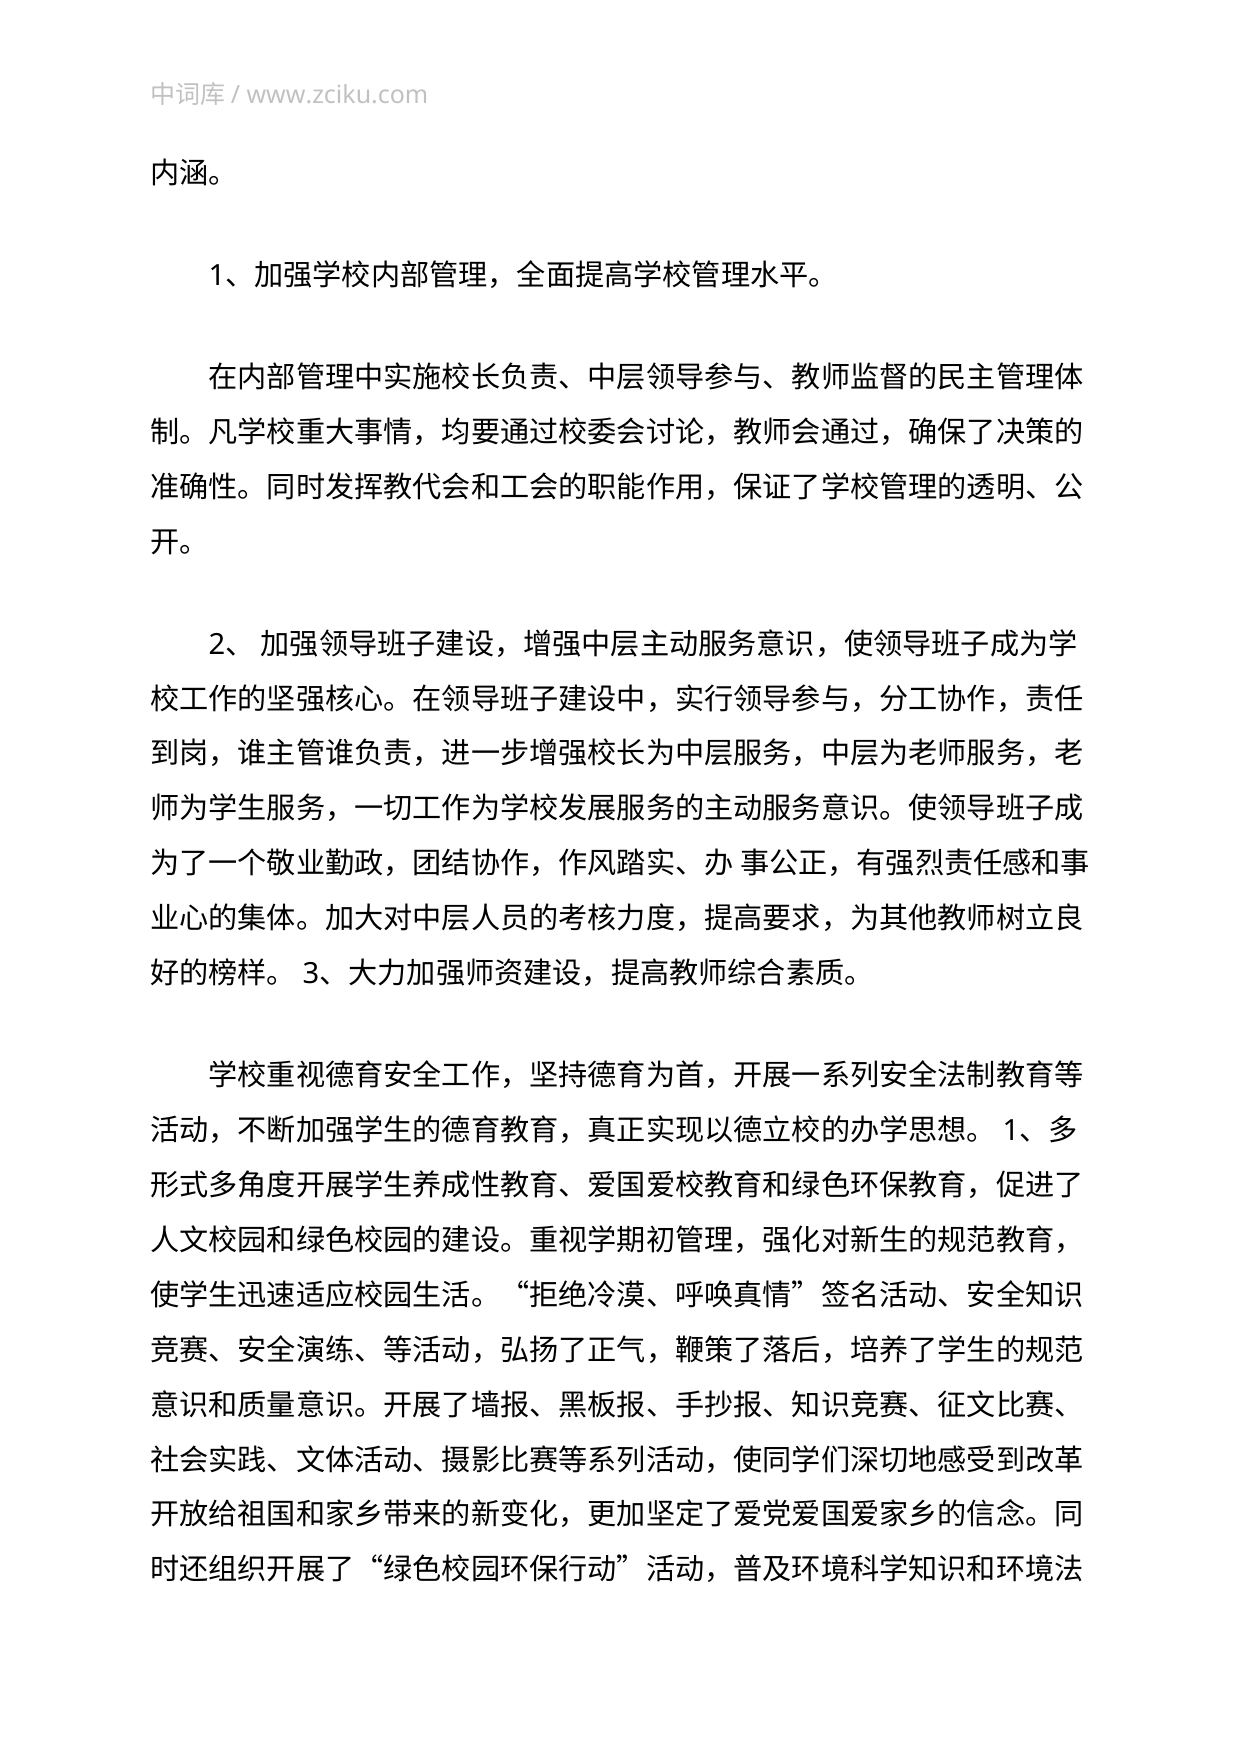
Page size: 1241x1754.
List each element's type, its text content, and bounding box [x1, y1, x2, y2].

text 2、 加强领导班子建设，增强中层主动服务意识，使领导班子成为学校工作的坚强核心。在领导班子建设中，实行领导参与，分工协作，责任到岗，谁主管谁负责，进一步增强校长为中层服务，中层为老师服务，老师为学生服务，一切工作为学校发展服务的主动服务意识。使领导班子成为了一个敬业勤政，团结协作，作风踏实、办 事公正，有强烈责任感和事业心的集体。加大对中层人员的考核力度，提高要求，为其他教师树立良好的榜样。 3、大力加强师资建设，提高教师综合素质。 [150, 620, 1090, 992]
text 1、加强学校内部管理，全面提高学校管理水平。 [150, 252, 1090, 294]
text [150, 1052, 1090, 1588]
text 在内部管理中实施校长负责、中层领导参与、教师监督的民主管理体制。凡学校重大事情，均要通过校委会讨论，教师会通过，确保了决策的准确性。同时发挥教代会和工会的职能作用，保证了学校管理的透明、公开。 [150, 354, 1090, 561]
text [150, 150, 1090, 192]
